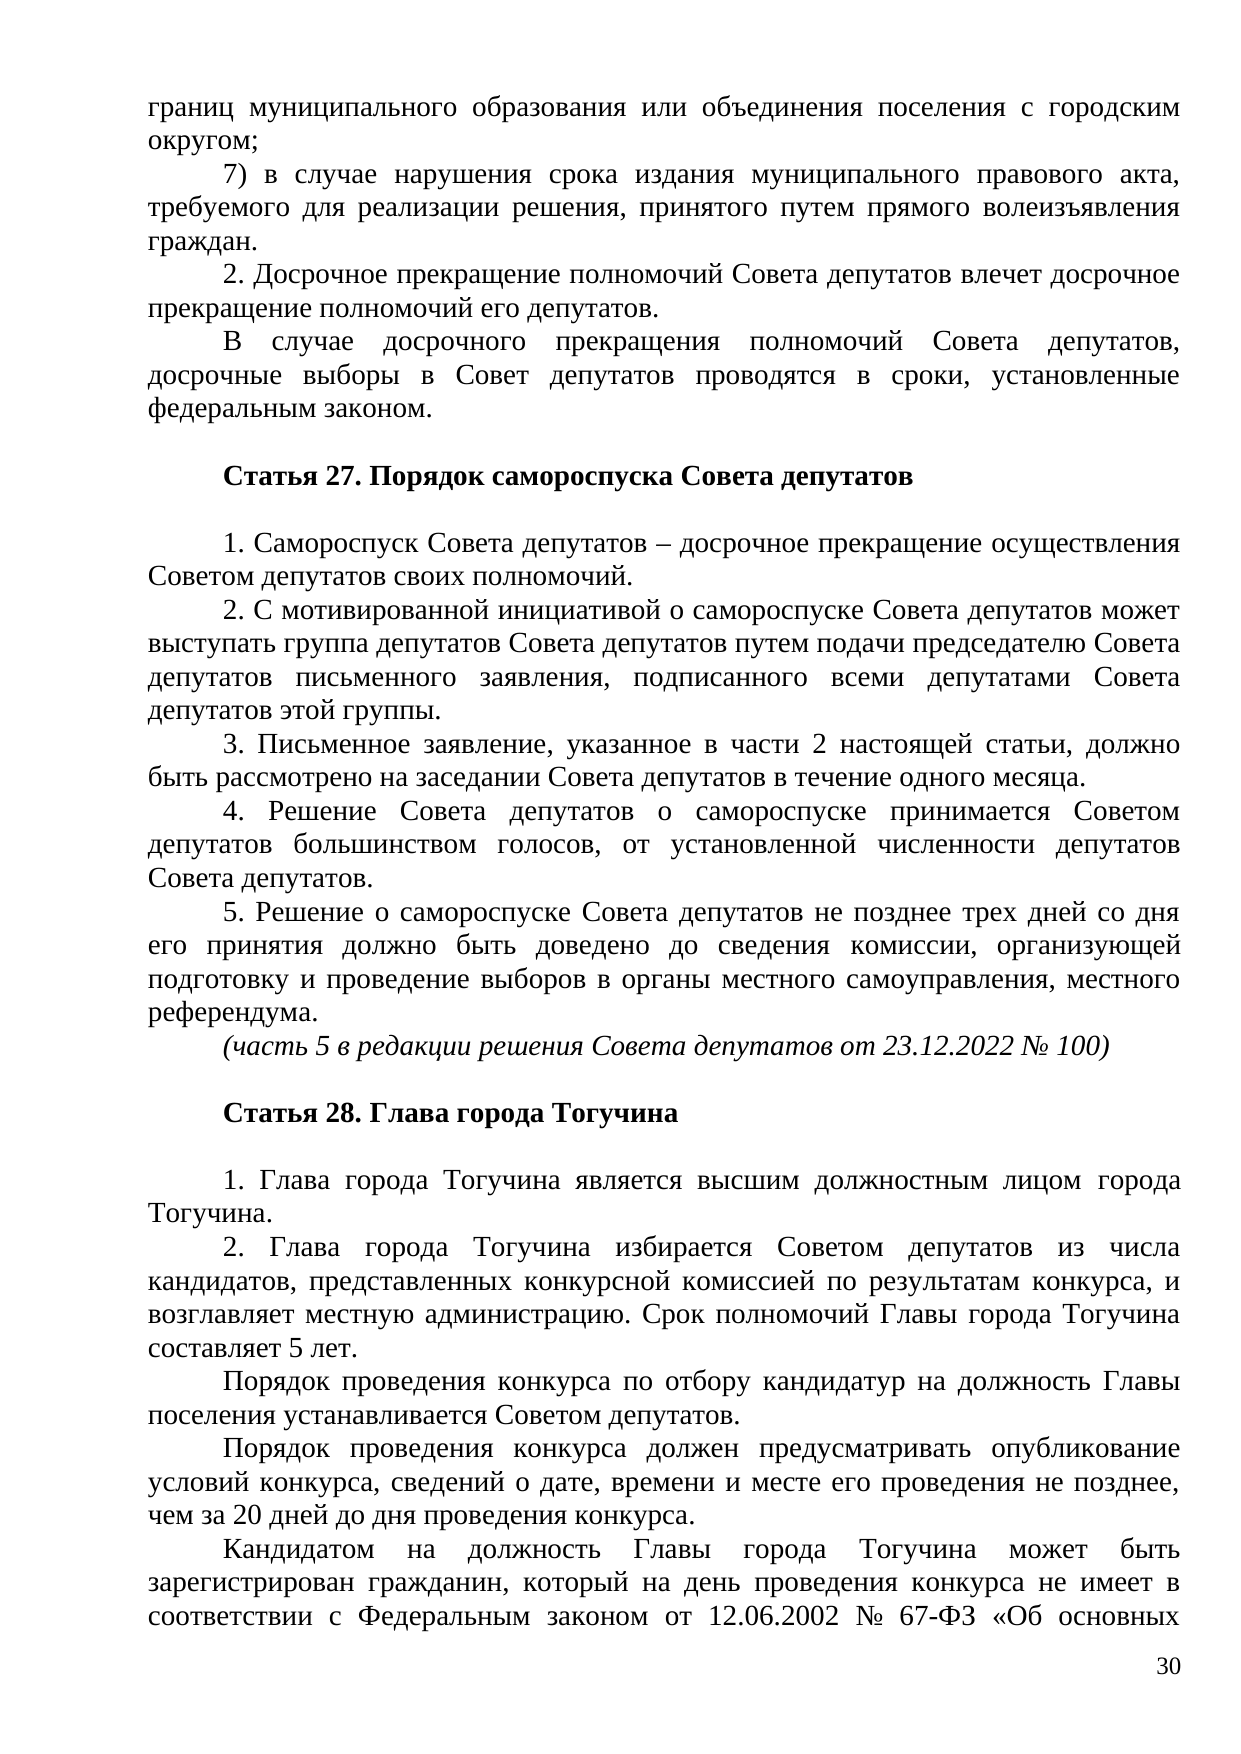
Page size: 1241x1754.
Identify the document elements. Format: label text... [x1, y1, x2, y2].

text 2. Досрочное прекращение полномочий Совета депутатов влечет досрочное прекращение полномочий его депутатов. [148, 256, 1181, 323]
text 1. Самороспуск Совета депутатов – досрочное прекращение осуществления Советом депутатов своих полномочий. [148, 525, 1181, 592]
text (часть 5 в редакции решения Совета депутатов от 23.12.2022 № 100) [148, 1028, 1181, 1061]
text 2. С мотивированной инициативой о самороспуске Совета депутатов может выступать группа депутатов Совета депутатов путем подачи председателю Совета депутатов письменного заявления, подписанного всеми депутатами Совета депутатов этой группы. [148, 592, 1181, 726]
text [148, 1531, 1181, 1632]
text Порядок проведения конкурса по отбору кандидатур на должность Главы поселения устанавливается Советом депутатов. [148, 1363, 1181, 1430]
text 4. Решение Совета депутатов о самороспуске принимается Советом депутатов большинством голосов, от установленной численности депутатов Совета депутатов. [148, 793, 1181, 894]
text 3. Письменное заявление, указанное в части 2 настоящей статьи, должно быть рассмотрено на заседании Совета депутатов в течение одного месяца. [148, 726, 1181, 793]
text Статья 28. Глава города Тогучина [148, 1095, 1181, 1128]
text В случае досрочного прекращения полномочий Совета депутатов, досрочные выборы в Совет депутатов проводятся в сроки, установленные федеральным законом. [148, 323, 1181, 424]
text 5. Решение о самороспуске Совета депутатов не позднее трех дней со дня его принятия должно быть доведено до сведения комиссии, организующей подготовку и проведение выборов в органы местного самоуправления, местного референдума. [148, 894, 1181, 1028]
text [148, 89, 1181, 156]
text 7) в случае нарушения срока издания муниципального правового акта, требуемого для реализации решения, принятого путем прямого волеизъявления граждан. [148, 156, 1181, 256]
text 2. Глава города Тогучина избирается Советом депутатов из числа кандидатов, представленных конкурсной комиссией по результатам конкурса, и возглавляет местную администрацию. Срок полномочий Главы города Тогучина составляет 5 лет. [148, 1229, 1181, 1363]
text 1. Глава города Тогучина является высшим должностным лицом города Тогучина. [148, 1162, 1181, 1229]
text Статья 27. Порядок самороспуска Совета депутатов [148, 458, 1181, 491]
text Порядок проведения конкурса должен предусматривать опубликование условий конкурса, сведений о дате, времени и месте его проведения не позднее, чем за 20 дней до дня проведения конкурса. [148, 1430, 1181, 1531]
